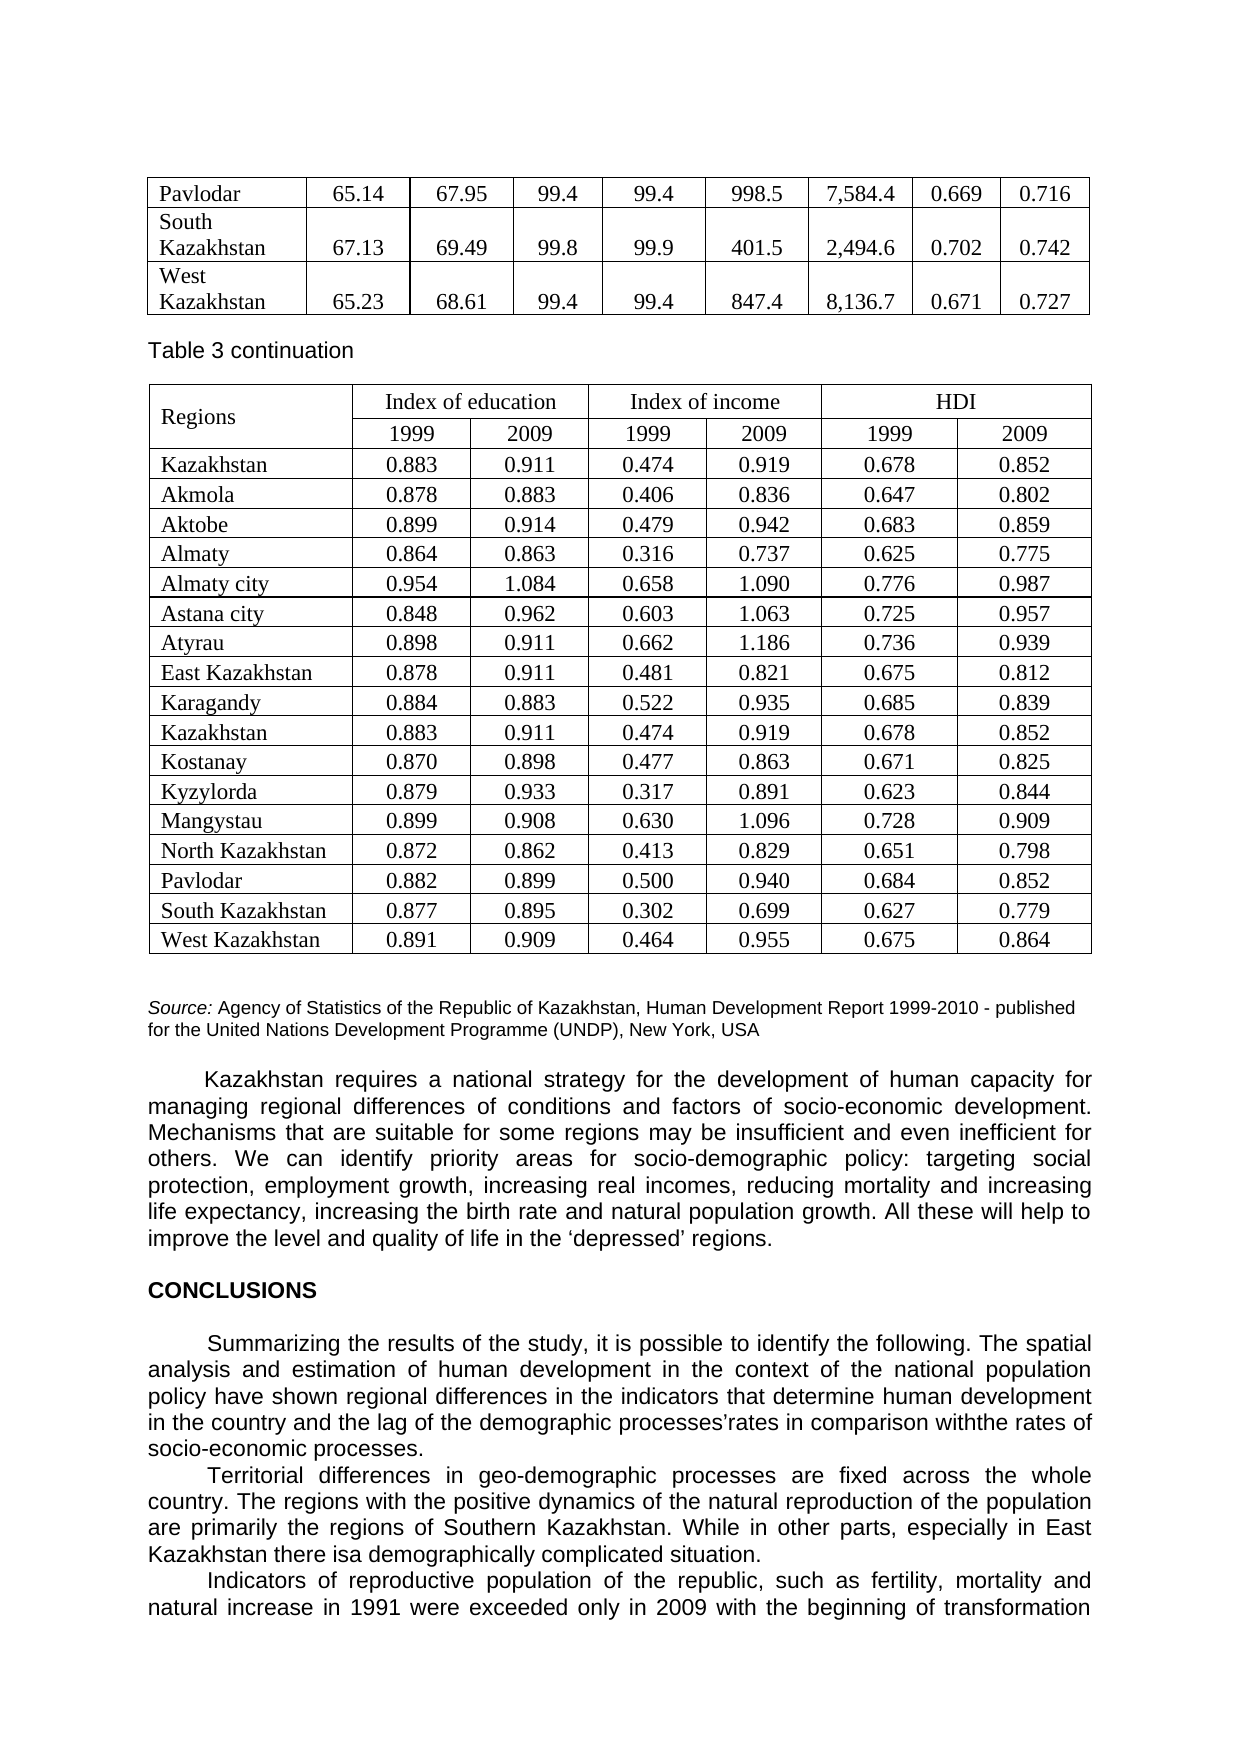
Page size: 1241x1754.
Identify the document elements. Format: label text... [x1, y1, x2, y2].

table_cell 0.716 [1001, 178, 1089, 207]
table_cell Kostanay [150, 746, 352, 774]
table_cell 2,494.6 [809, 208, 912, 261]
table_cell 2009 [471, 419, 588, 448]
table_cell Kazakhstan [150, 716, 352, 745]
table_cell 0.675 [822, 924, 957, 953]
text Summarizing the results of the study, it is possible to identify the following. The spatial analysis and estimation of human development in the context of the national population policy have shown regional differences in the indicators that determine human development in the country and the lag of the demographic processes’rates in comparison withthe rates of socio-economic processes. [148, 1330, 1092, 1462]
table_cell South Kazakhstan [150, 894, 352, 923]
table_cell 0.919 [707, 716, 821, 745]
table_cell 401.5 [706, 208, 808, 261]
table_cell 847.4 [706, 262, 808, 314]
table_cell 0.883 [471, 687, 588, 715]
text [148, 1567, 1092, 1620]
table_cell 0.678 [822, 449, 957, 478]
table_cell 0.883 [353, 449, 470, 478]
table_cell 1999 [353, 419, 470, 448]
table_cell 0.779 [958, 894, 1091, 923]
table_cell 0.962 [471, 598, 588, 626]
table_cell 0.675 [822, 657, 957, 686]
table_cell 0.899 [353, 805, 470, 834]
table_cell 0.316 [589, 538, 706, 567]
table_cell 99.4 [603, 178, 705, 207]
table_cell 0.883 [471, 479, 588, 507]
table_cell 0.625 [822, 538, 957, 567]
table_cell 0.878 [353, 657, 470, 686]
table_cell 0.477 [589, 746, 706, 774]
table_cell 0.627 [822, 894, 957, 923]
table_cell 0.651 [822, 835, 957, 864]
table_cell 1.186 [707, 627, 821, 656]
table_cell 0.908 [471, 805, 588, 834]
table_cell 0.909 [958, 805, 1091, 834]
text Table 3 continuation [148, 337, 1092, 363]
table_cell Pavlodar [150, 865, 352, 893]
table_cell 0.911 [471, 627, 588, 656]
table_cell 0.742 [1001, 208, 1089, 261]
table_cell 2009 [958, 419, 1091, 448]
table_cell 1.090 [707, 568, 821, 596]
table_cell 0.895 [471, 894, 588, 923]
table_cell 0.911 [471, 657, 588, 686]
table_cell Akmola [150, 479, 352, 507]
table_cell 0.957 [958, 598, 1091, 626]
table_cell 0.864 [353, 538, 470, 567]
table_cell 0.891 [353, 924, 470, 953]
table_cell 0.630 [589, 805, 706, 834]
table_header Index of income [589, 385, 821, 418]
table_cell 0.603 [589, 598, 706, 626]
table_cell 0.877 [353, 894, 470, 923]
text Kazakhstan requires a national strategy for the development of human capacity for managing regional differences of conditions and factors of socio-economic development. Mechanisms that are suitable for some regions may be insufficient and even inefficient for others. We can identify priority areas for socio-demographic policy: targeting social protection, employment growth, increasing real incomes, reducing mortality and increasing life expectancy, increasing the birth rate and natural population growth. All these will help to improve the level and quality of life in the ‘depressed’ regions. [148, 1066, 1092, 1251]
table_cell 0.662 [589, 627, 706, 656]
table_cell 0.671 [913, 262, 1000, 314]
table_cell 0.911 [471, 716, 588, 745]
table_cell Almaty [150, 538, 352, 567]
table_cell 0.678 [822, 716, 957, 745]
table_cell 0.911 [471, 449, 588, 478]
table_header Regions [150, 385, 352, 448]
table_cell 0.623 [822, 776, 957, 804]
table_cell 0.884 [353, 687, 470, 715]
table_cell 998.5 [706, 178, 808, 207]
table_cell 0.658 [589, 568, 706, 596]
table_cell 0.935 [707, 687, 821, 715]
table_cell 0.302 [589, 894, 706, 923]
table_cell 1999 [822, 419, 957, 448]
text CONCLUSIONS [148, 1277, 1092, 1303]
table_cell 0.699 [707, 894, 821, 923]
table_header HDI [822, 385, 1091, 418]
table_cell 0.825 [958, 746, 1091, 774]
table_cell Almaty city [150, 568, 352, 596]
table_cell 0.683 [822, 509, 957, 537]
table_cell 0.882 [353, 865, 470, 893]
table_cell 0.870 [353, 746, 470, 774]
table_cell 1.063 [707, 598, 821, 626]
table_cell 0.776 [822, 568, 957, 596]
table_cell Kyzylorda [150, 776, 352, 804]
table_cell 0.859 [958, 509, 1091, 537]
table_cell West Kazakhstan [150, 924, 352, 953]
table_cell 0.413 [589, 835, 706, 864]
table_cell 0.798 [958, 835, 1091, 864]
table_cell 0.879 [353, 776, 470, 804]
table_cell 0.727 [1001, 262, 1089, 314]
table_cell Karagandy [150, 687, 352, 715]
table_cell 7,584.4 [809, 178, 912, 207]
table_cell 0.406 [589, 479, 706, 507]
table_cell 0.878 [353, 479, 470, 507]
table_cell 0.864 [958, 924, 1091, 953]
table_cell 0.844 [958, 776, 1091, 804]
table_cell 0.909 [471, 924, 588, 953]
table_cell 1.084 [471, 568, 588, 596]
table_cell 1999 [589, 419, 706, 448]
table_cell 99.4 [603, 262, 705, 314]
table_cell 0.802 [958, 479, 1091, 507]
table_cell East Kazakhstan [150, 657, 352, 686]
table_cell 0.685 [822, 687, 957, 715]
table_cell 99.8 [514, 208, 602, 261]
table_cell Mangystau [150, 805, 352, 834]
table_cell 0.942 [707, 509, 821, 537]
table_cell 0.939 [958, 627, 1091, 656]
table_cell 2009 [707, 419, 821, 448]
table_cell 0.852 [958, 449, 1091, 478]
table_cell 0.474 [589, 449, 706, 478]
table_cell 0.725 [822, 598, 957, 626]
table_cell Atyrau [150, 627, 352, 656]
table_cell 0.775 [958, 538, 1091, 567]
text Source: Agency of Statistics of the Republic of Kazakhstan, Human Development Report 1999-2010 - published for the United Nations Development Programme (UNDP), New York, USA [148, 997, 1092, 1040]
table_cell Astana city [150, 598, 352, 626]
text Territorial differences in geo-demographic processes are fixed across the whole country. The regions with the positive dynamics of the natural reproduction of the population are primarily the regions of Southern Kazakhstan. While in other parts, especially in East Kazakhstan there isa demographically complicated situation. [148, 1462, 1092, 1567]
table_cell 0.836 [707, 479, 821, 507]
table_cell 0.898 [471, 746, 588, 774]
table_cell 0.863 [707, 746, 821, 774]
table_cell 0.899 [471, 865, 588, 893]
table_cell 0.464 [589, 924, 706, 953]
table_cell West Kazakhstan [148, 262, 306, 314]
table_cell 0.728 [822, 805, 957, 834]
table_cell South Kazakhstan [148, 208, 306, 261]
table_cell North Kazakhstan [150, 835, 352, 864]
table_cell 0.940 [707, 865, 821, 893]
table_cell 0.500 [589, 865, 706, 893]
table_cell 0.737 [707, 538, 821, 567]
table_cell 0.736 [822, 627, 957, 656]
table_cell 0.852 [958, 865, 1091, 893]
table_cell 69.49 [411, 208, 513, 261]
table_cell 0.317 [589, 776, 706, 804]
table_cell 0.669 [913, 178, 1000, 207]
table_cell 8,136.7 [809, 262, 912, 314]
table_cell 0.829 [707, 835, 821, 864]
table_cell 0.848 [353, 598, 470, 626]
table_cell 0.914 [471, 509, 588, 537]
table_cell 0.899 [353, 509, 470, 537]
table_cell 0.481 [589, 657, 706, 686]
table_cell 0.821 [707, 657, 821, 686]
table_cell 67.95 [411, 178, 513, 207]
table_cell 0.863 [471, 538, 588, 567]
table_cell 0.812 [958, 657, 1091, 686]
table_cell 65.23 [307, 262, 409, 314]
table_cell 0.702 [913, 208, 1000, 261]
table_cell 0.955 [707, 924, 821, 953]
table_cell 0.522 [589, 687, 706, 715]
table_cell 0.684 [822, 865, 957, 893]
table_cell 0.852 [958, 716, 1091, 745]
table_cell Aktobe [150, 509, 352, 537]
table_cell 0.883 [353, 716, 470, 745]
table_cell 0.898 [353, 627, 470, 656]
table_cell 0.872 [353, 835, 470, 864]
table_cell 65.14 [307, 178, 409, 207]
table_cell 0.933 [471, 776, 588, 804]
table_cell 99.9 [603, 208, 705, 261]
table_cell 0.919 [707, 449, 821, 478]
table_cell 67.13 [307, 208, 409, 261]
table_cell 1.096 [707, 805, 821, 834]
table_cell 0.479 [589, 509, 706, 537]
table_cell Pavlodar [148, 178, 306, 207]
table_cell 0.862 [471, 835, 588, 864]
table_cell 0.474 [589, 716, 706, 745]
table_cell 0.839 [958, 687, 1091, 715]
table_cell 99.4 [514, 178, 602, 207]
table_cell Kazakhstan [150, 449, 352, 478]
table_cell 0.891 [707, 776, 821, 804]
table_cell 0.671 [822, 746, 957, 774]
table_cell 99.4 [514, 262, 602, 314]
table_cell 0.987 [958, 568, 1091, 596]
table_cell 0.647 [822, 479, 957, 507]
table_cell 68.61 [411, 262, 513, 314]
table_header Index of education [353, 385, 588, 418]
table_cell 0.954 [353, 568, 470, 596]
